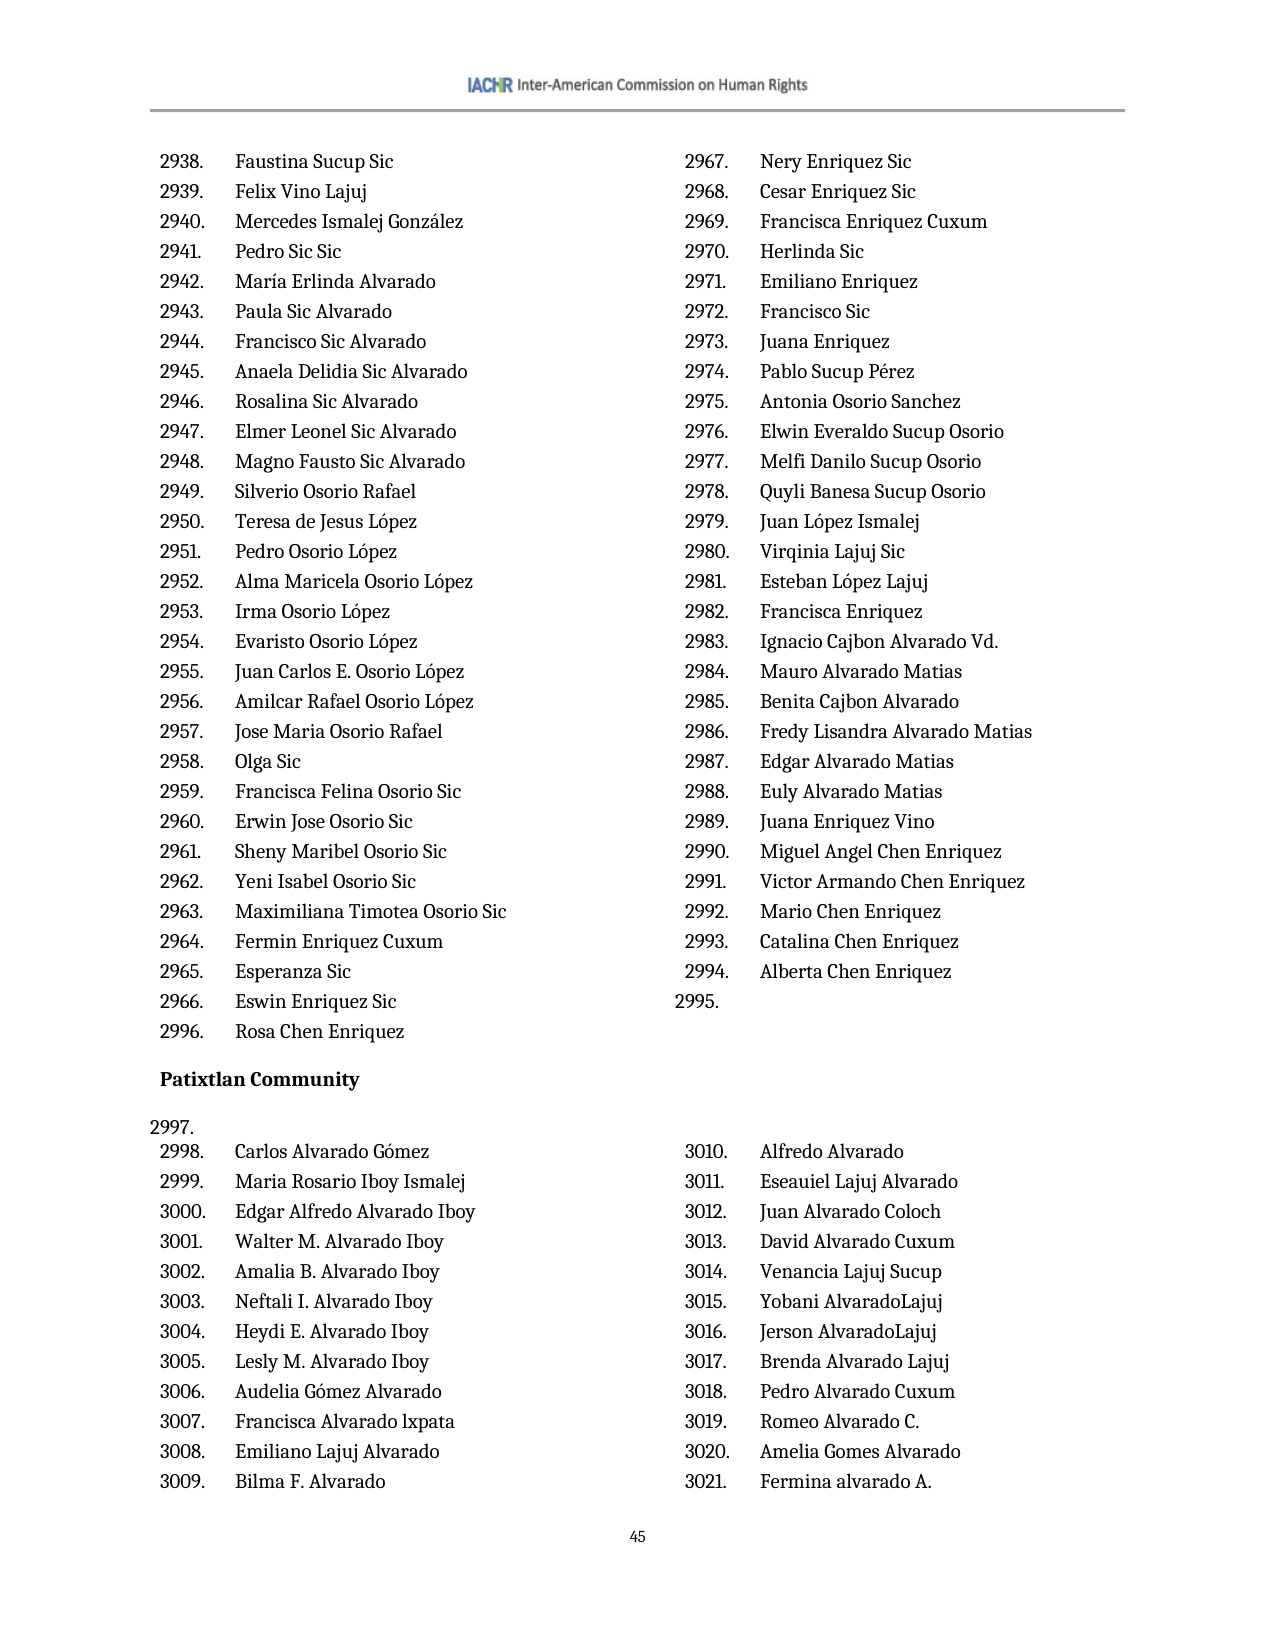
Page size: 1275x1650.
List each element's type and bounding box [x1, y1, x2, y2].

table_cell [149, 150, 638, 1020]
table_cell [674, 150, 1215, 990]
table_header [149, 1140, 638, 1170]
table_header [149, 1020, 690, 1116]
picture [456, 75, 819, 95]
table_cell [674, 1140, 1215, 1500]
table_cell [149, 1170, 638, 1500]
